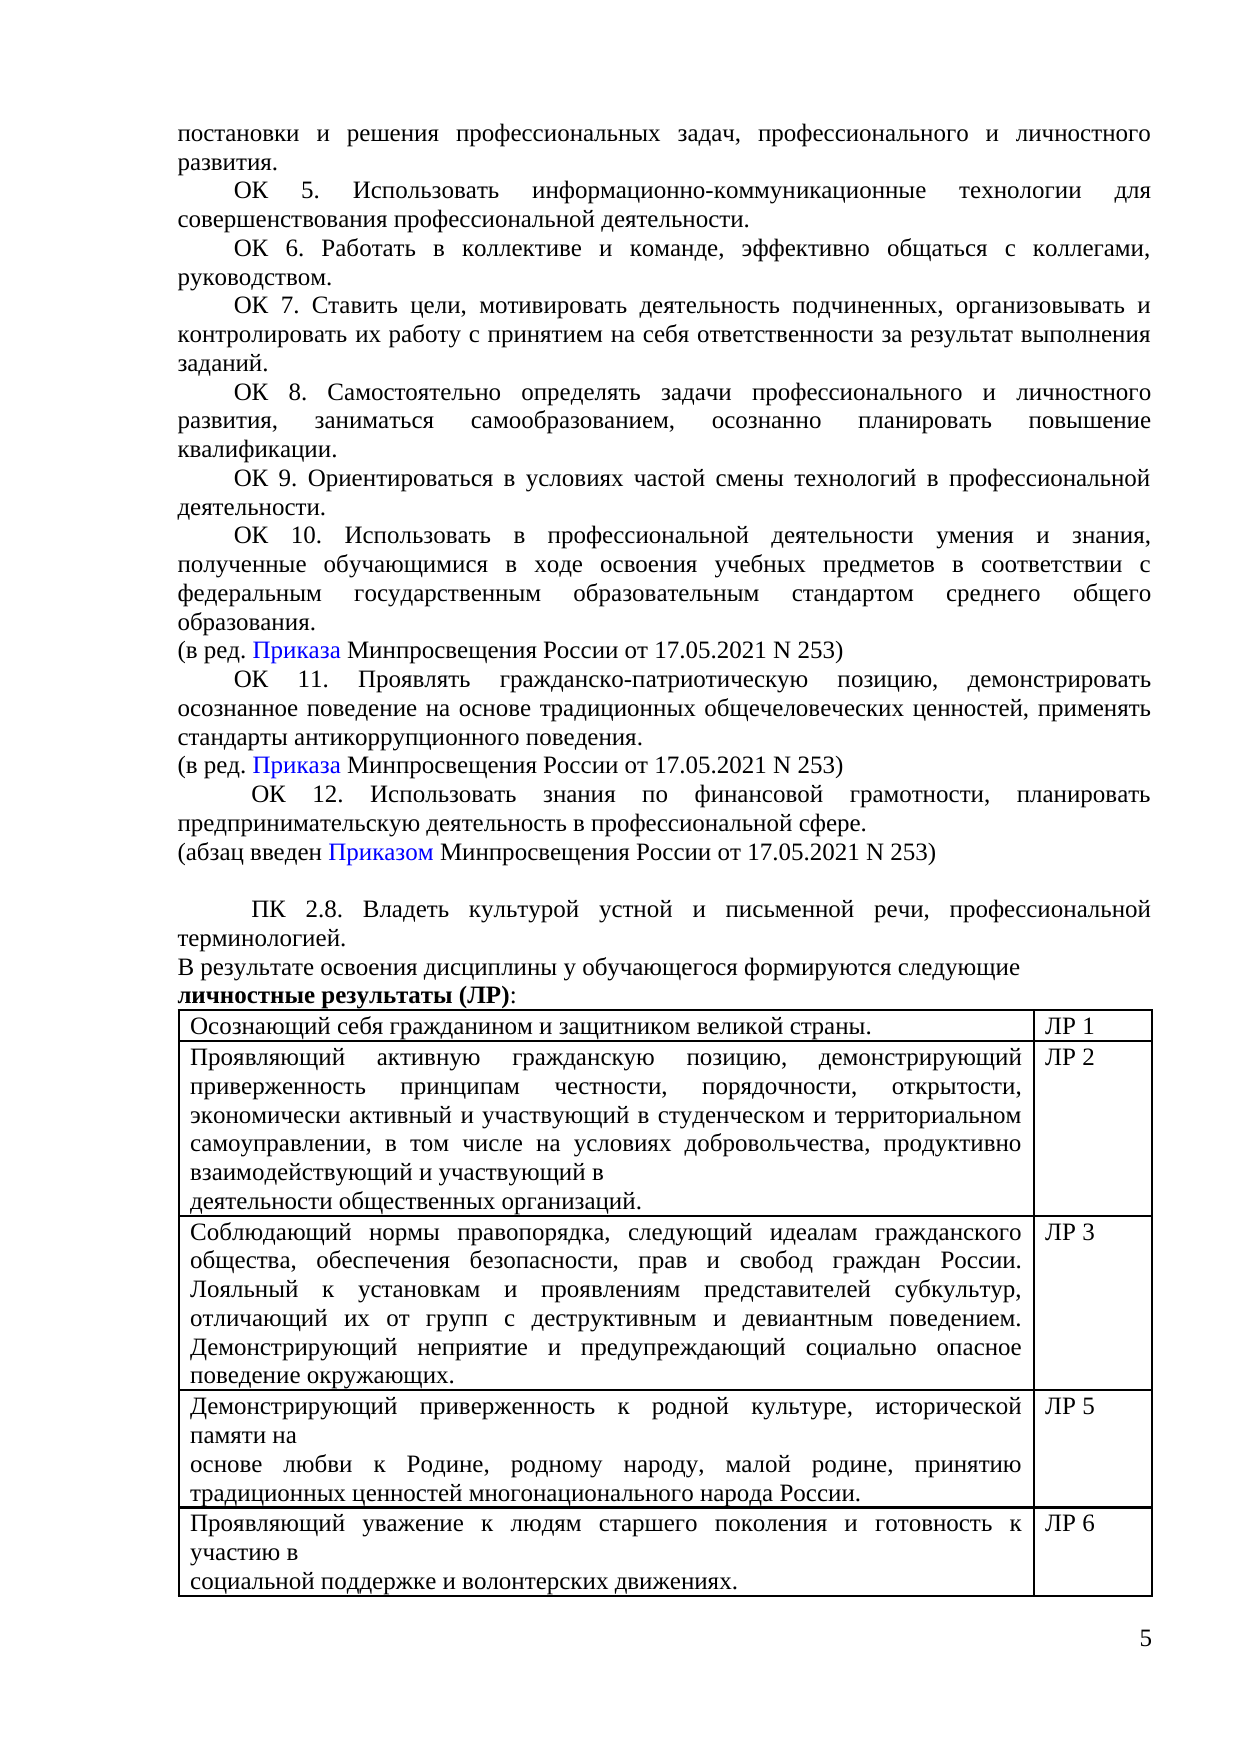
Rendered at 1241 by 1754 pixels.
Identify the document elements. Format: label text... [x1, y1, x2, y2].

text ОК 9. Ориентироваться в условиях частой смены технологий в профессиональной деятельности. [177, 463, 1152, 521]
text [177, 118, 1152, 176]
table_cell Проявляющий активную гражданскую позицию, демонстрирующий приверженность принципам честности, порядочности, открытости, экономически активный и участвующий в студенческом и территориальном самоуправлении, в том числе на условиях добровольчества, продуктивно взаимодействующий и участвующий в деятельности общественных организаций. [180, 1042, 1033, 1215]
text личностные результаты (ЛР): [177, 981, 1152, 1009]
table_cell ЛР 3 [1035, 1217, 1151, 1389]
text ОК 7. Ставить цели, мотивировать деятельность подчиненных, организовывать и контролировать их работу с принятием на себя ответственности за результат выполнения заданий. [177, 291, 1152, 377]
table_cell ЛР 2 [1035, 1042, 1151, 1215]
table_header Осознающий себя гражданином и защитником великой страны. [180, 1011, 1033, 1040]
text ОК 10. Использовать в профессиональной деятельности умения и знания, полученные обучающимися в ходе освоения учебных предметов в соответствии с федеральным государственным образовательным стандартом среднего общего образования. [177, 521, 1152, 636]
text ОК 6. Работать в коллективе и команде, эффективно общаться с коллегами, руководством. [177, 233, 1152, 291]
text ОК 5. Использовать информационно-коммуникационные технологии для совершенствования профессиональной деятельности. [177, 176, 1152, 233]
text (абзац введен Приказом Минпросвещения России от 17.05.2021 N 253) [177, 837, 1152, 866]
text (в ред. Приказа Минпросвещения России от 17.05.2021 N 253) [177, 751, 1152, 779]
table_cell Проявляющий уважение к людям старшего поколения и готовность к участию в социальной поддержке и волонтерских движениях. [180, 1509, 1033, 1595]
text ОК 11. Проявлять гражданско-патриотическую позицию, демонстрировать осознанное поведение на основе традиционных общечеловеческих ценностей, применять стандарты антикоррупционного поведения. [177, 664, 1152, 751]
table_cell Демонстрирующий приверженность к родной культуре, исторической памяти на основе любви к Родине, родному народу, малой родине, принятию традиционных ценностей многонационального народа России. [180, 1391, 1033, 1506]
table_header ЛР 1 [1035, 1011, 1151, 1040]
text ПК 2.8. Владеть культурой устной и письменной речи, профессиональной терминологией. [177, 894, 1152, 952]
table_cell ЛР 6 [1035, 1509, 1151, 1595]
text В результате освоения дисциплины у обучающегося формируются следующие [177, 952, 1152, 981]
text ОК 12. Использовать знания по финансовой грамотности, планировать предпринимательскую деятельность в профессиональной сфере. [177, 779, 1152, 837]
text ОК 8. Самостоятельно определять задачи профессионального и личностного развития, заниматься самообразованием, осознанно планировать повышение квалификации. [177, 377, 1152, 463]
table_cell Соблюдающий нормы правопорядка, следующий идеалам гражданского общества, обеспечения безопасности, прав и свобод граждан России. Лояльный к установкам и проявлениям представителей субкультур, отличающий их от групп с деструктивным и девиантным поведением. Демонстрирующий неприятие и предупреждающий социально опасное поведение окружающих. [180, 1217, 1033, 1389]
text (в ред. Приказа Минпросвещения России от 17.05.2021 N 253) [177, 636, 1152, 664]
table_cell ЛР 5 [1035, 1391, 1151, 1506]
